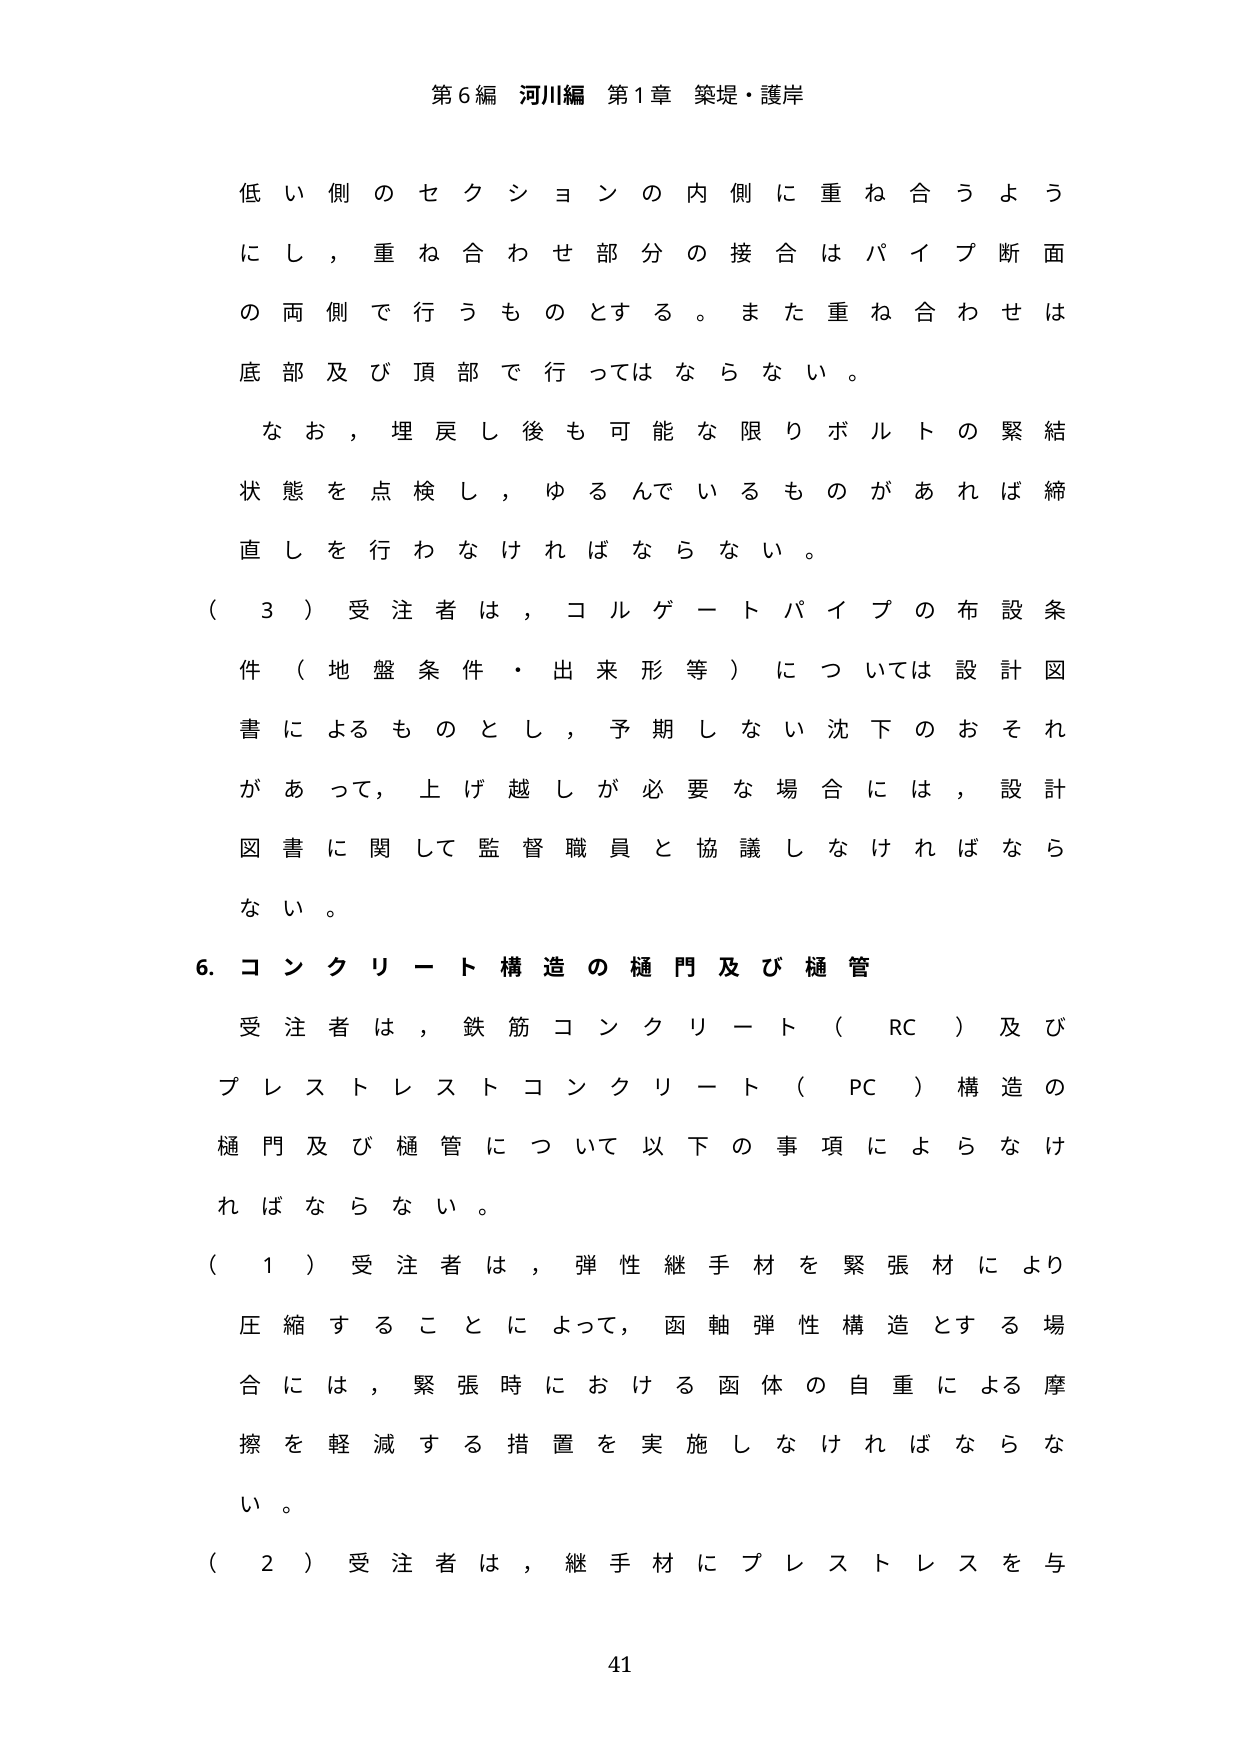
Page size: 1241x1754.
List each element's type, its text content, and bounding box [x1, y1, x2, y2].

text （1）受注者は，弾性継手材を緊張材により圧縮することによって，函軸弾性構造とする場合には，緊張時における函体の自重による摩擦を軽減する措置を実施しなければならない。 [185, 1234, 1088, 1532]
text （3）受注者は，コルゲートパイプの布設条件（地盤条件・出来形等）については設計図書によるものとし，予期しない沈下のおそれがあって，上げ越しが必要な場合には，設計図書に関して監督職員と協議しなければならない。 [185, 579, 1088, 937]
text 6.コンクリート構造の樋門及び樋管 [185, 937, 1088, 996]
text 受注者は，鉄筋コンクリート（RC）及びプレストレストコンクリート（PC）構造の樋門及び樋管について以下の事項によらなければならない。 [207, 996, 1088, 1234]
text なお，埋戻し後も可能な限りボルトの緊結状態を点検し，ゆるんでいるものがあれば締直しを行わなければならない。 [229, 400, 1088, 579]
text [185, 162, 1088, 400]
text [185, 1532, 1088, 1592]
